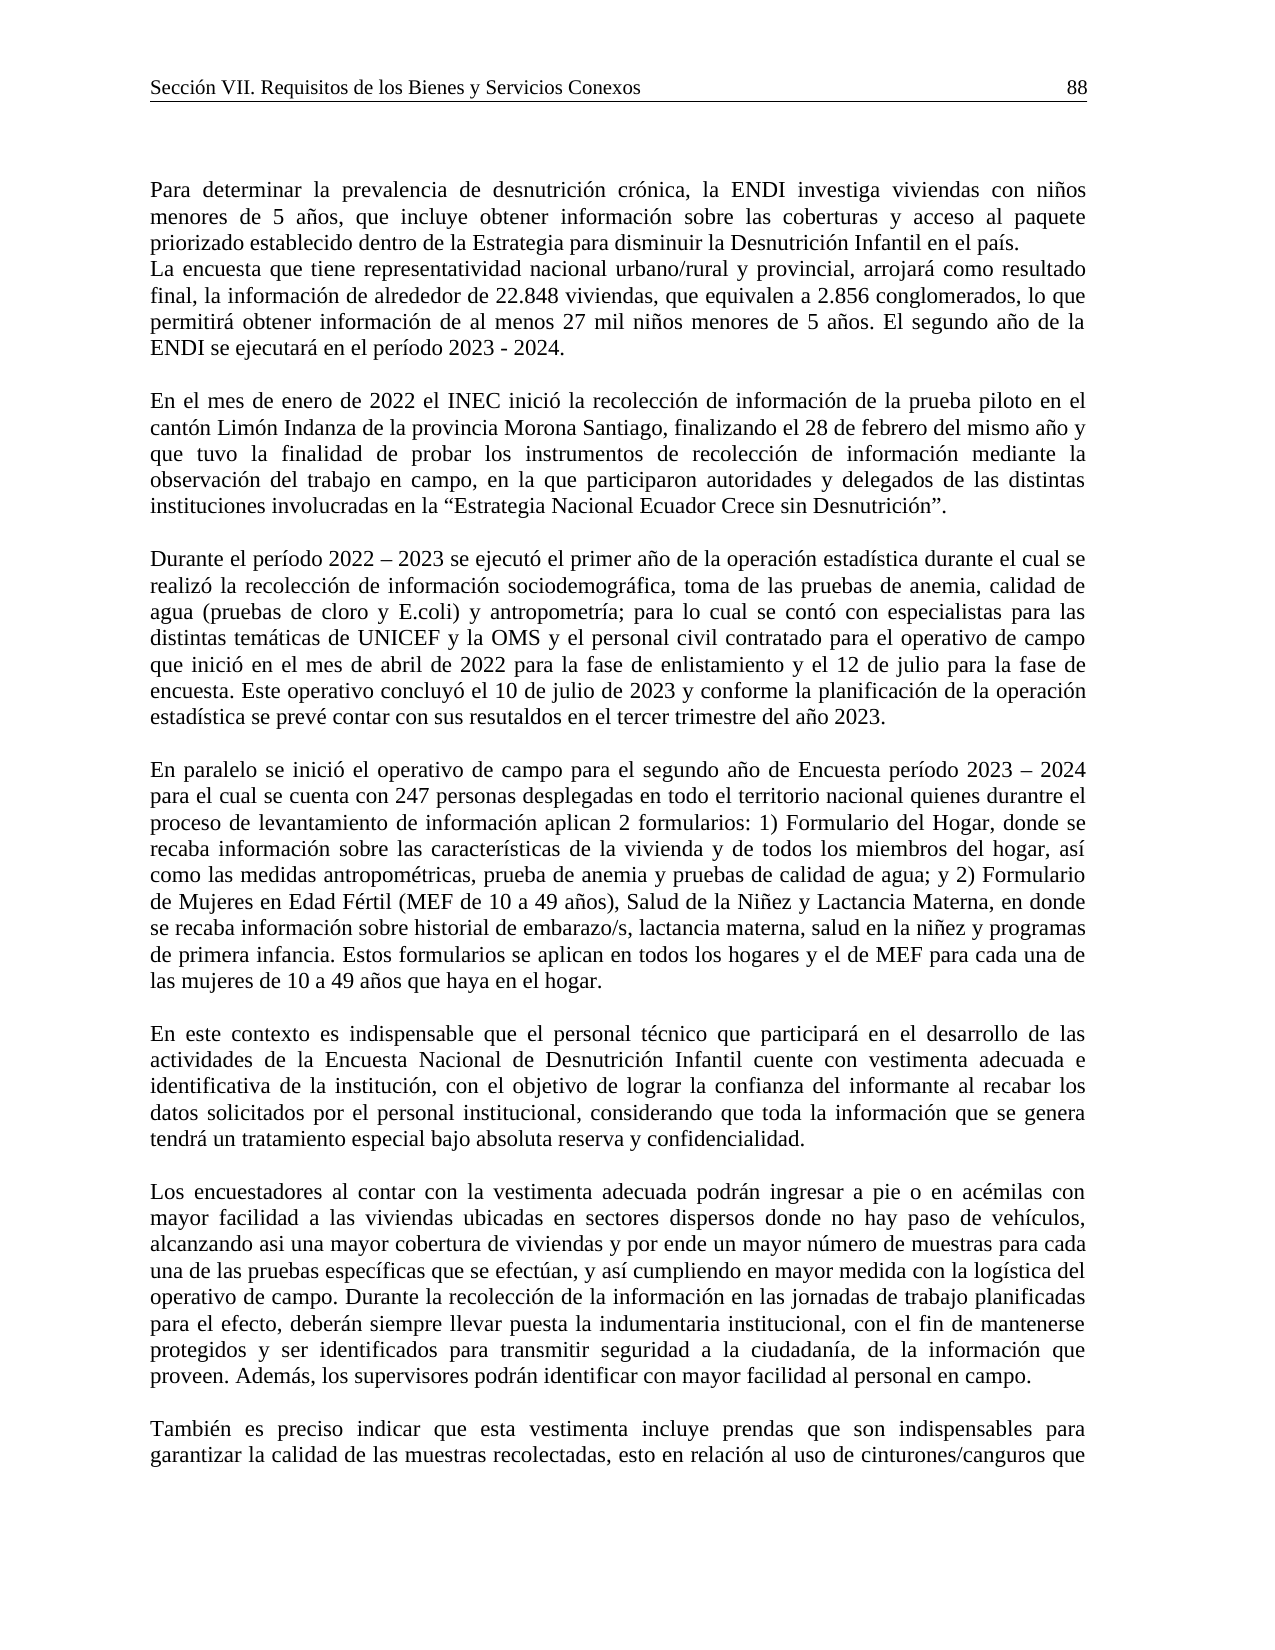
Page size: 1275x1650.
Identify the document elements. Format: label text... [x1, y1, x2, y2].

text Durante el período 2022 – 2023 se ejecutó el primer año de la operación estadística durante el cual se realizó la recolección de información sociodemográfica, toma de las pruebas de anemia, calidad de agua (pruebas de cloro y E.coli) y antropometría; para lo cual se contó con especialistas para las distintas temáticas de UNICEF y la OMS y el personal civil contratado para el operativo de campo que inició en el mes de abril de 2022 para la fase de enlistamiento y el 12 de julio para la fase de encuesta. Este operativo concluyó el 10 de julio de 2023 y conforme la planificación de la operación estadística se prevé contar con sus resutaldos en el tercer trimestre del año 2023. [150, 545, 1087, 730]
text La encuesta que tiene representatividad nacional urbano/rural y provincial, arrojará como resultado final, la información de alrededor de 22.848 viviendas, que equivalen a 2.856 conglomerados, lo que permitirá obtener información de al menos 27 mil niños menores de 5 años. El segundo año de la ENDI se ejecutará en el período 2023 - 2024. [150, 255, 1087, 361]
text Para determinar la prevalencia de desnutrición crónica, la ENDI investiga viviendas con niños menores de 5 años, que incluye obtener información sobre las coberturas y acceso al paquete priorizado establecido dentro de la Estrategia para disminuir la Desnutrición Infantil en el país. [150, 176, 1087, 255]
text Los encuestadores al contar con la vestimenta adecuada podrán ingresar a pie o en acémilas con mayor facilidad a las viviendas ubicadas en sectores dispersos donde no hay paso de vehículos, alcanzando asi una mayor cobertura de viviendas y por ende un mayor número de muestras para cada una de las pruebas específicas que se efectúan, y así cumpliendo en mayor medida con la logística del operativo de campo. Durante la recolección de la información en las jornadas de trabajo planificadas para el efecto, deberán siempre llevar puesta la indumentaria institucional, con el fin de mantenerse protegidos y ser identificados para transmitir seguridad a la ciudadanía, de la información que proveen. Además, los supervisores podrán identificar con mayor facilidad al personal en campo. [150, 1178, 1087, 1389]
text En este contexto es indispensable que el personal técnico que participará en el desarrollo de las actividades de la Encuesta Nacional de Desnutrición Infantil cuente con vestimenta adecuada e identificativa de la institución, con el objetivo de lograr la confianza del informante al recabar los datos solicitados por el personal institucional, considerando que toda la información que se genera tendrá un tratamiento especial bajo absoluta reserva y confidencialidad. [150, 1020, 1087, 1151]
text En paralelo se inició el operativo de campo para el segundo año de Encuesta período 2023 – 2024 para el cual se cuenta con 247 personas desplegadas en todo el territorio nacional quienes durantre el proceso de levantamiento de información aplican 2 formularios: 1) Formulario del Hogar, donde se recaba información sobre las características de la vivienda y de todos los miembros del hogar, así como las medidas antropométricas, prueba de anemia y pruebas de calidad de agua; y 2) Formulario de Mujeres en Edad Fértil (MEF de 10 a 49 años), Salud de la Niñez y Lactancia Materna, en donde se recaba información sobre historial de embarazo/s, lactancia materna, salud en la niñez y programas de primera infancia. Estos formularios se aplican en todos los hogares y el de MEF para cada una de las mujeres de 10 a 49 años que haya en el hogar. [150, 756, 1087, 993]
text En el mes de enero de 2022 el INEC inició la recolección de información de la prueba piloto en el cantón Limón Indanza de la provincia Morona Santiago, finalizando el 28 de febrero del mismo año y que tuvo la finalidad de probar los instrumentos de recolección de información mediante la observación del trabajo en campo, en la que participaron autoridades y delegados de las distintas instituciones involucradas en la “Estrategia Nacional Ecuador Crece sin Desnutrición”. [150, 387, 1087, 519]
